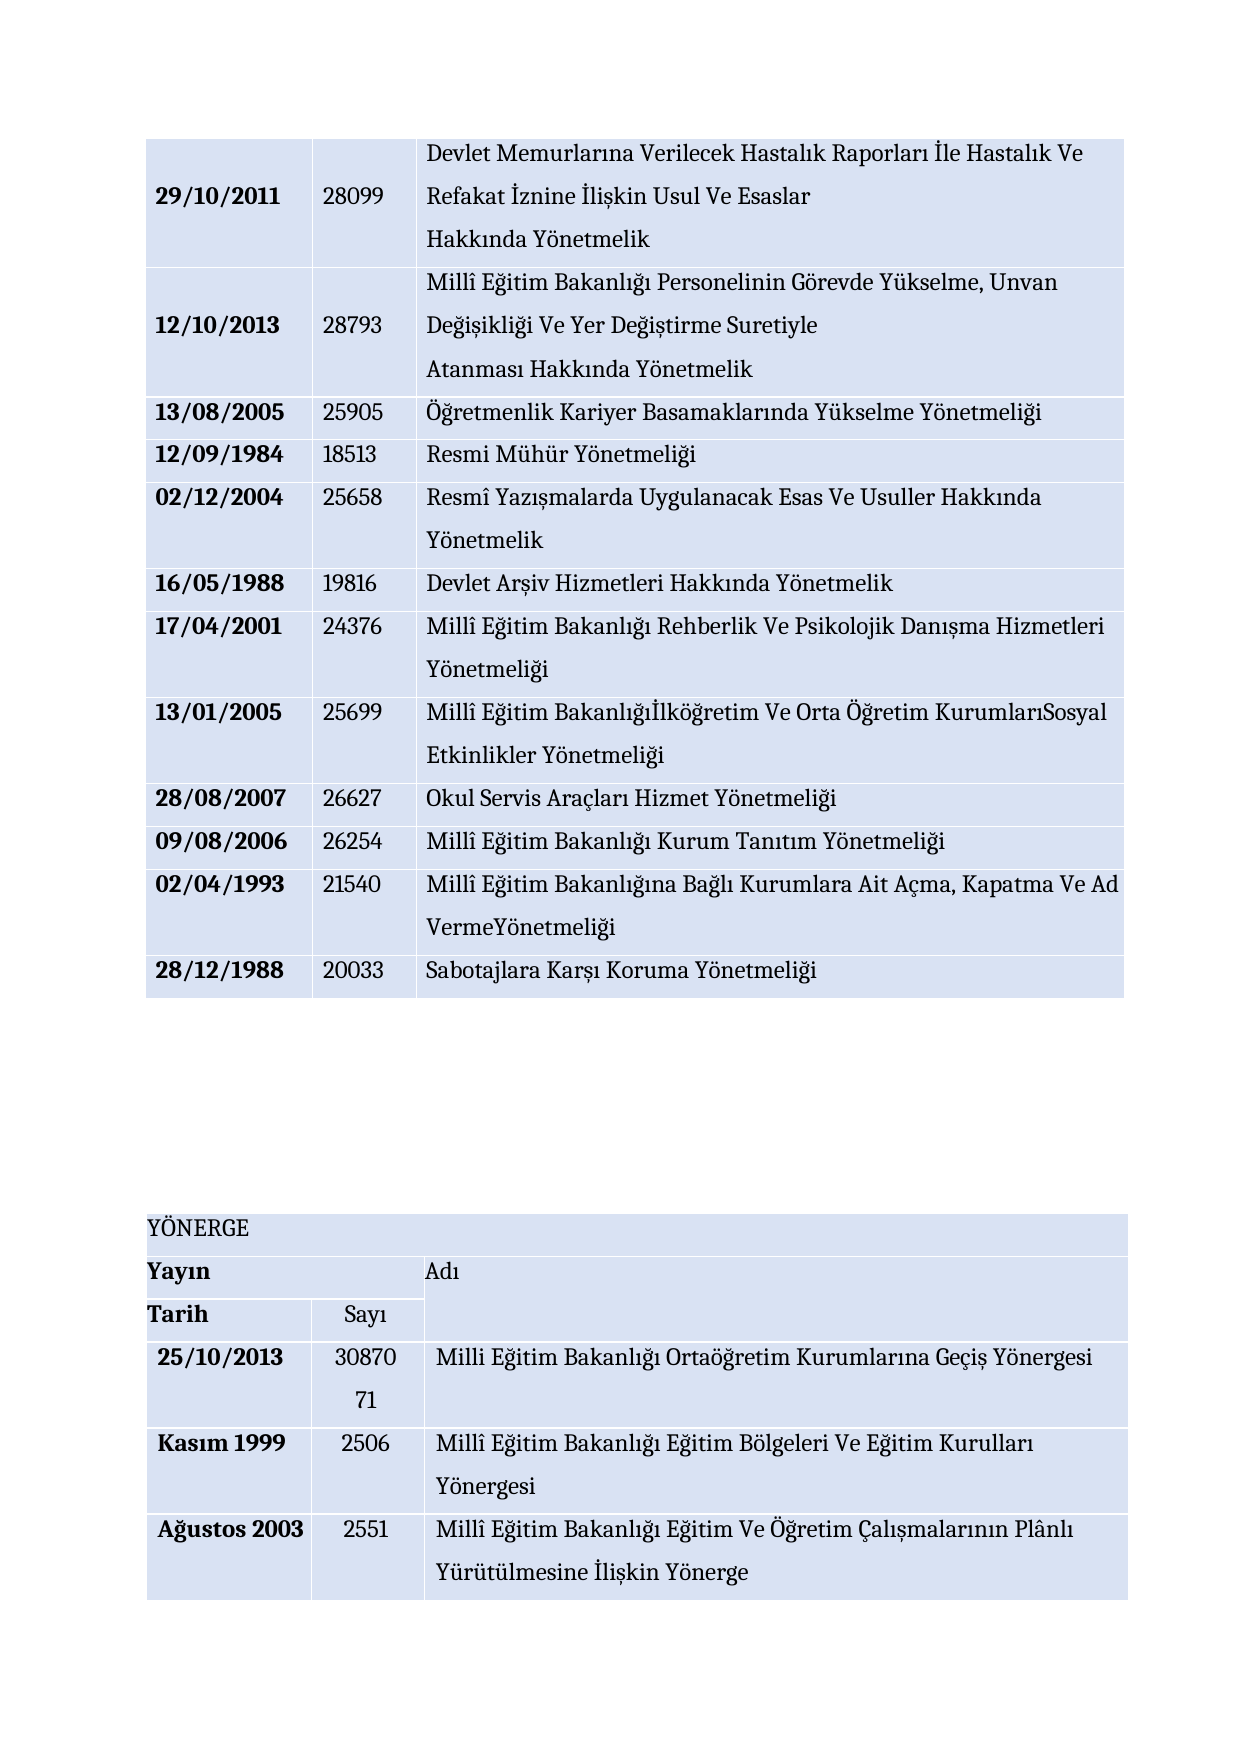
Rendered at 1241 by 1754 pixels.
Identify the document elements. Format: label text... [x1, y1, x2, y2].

table_cell Devlet Memurlarına Verilecek Hastalık Raporları İle Hastalık Ve Refakat İznine İlişkin Usul Ve Esaslar Hakkında Yönetmelik [417, 139, 1124, 267]
table_cell 02/04/1993 [146, 870, 312, 955]
table_cell Resmi Mühür Yönetmeliği [417, 440, 1124, 482]
table_cell 20033 [313, 956, 416, 998]
table_cell Öğretmenlik Kariyer Basamaklarında Yükselme Yönetmeliği [417, 398, 1124, 439]
table_cell Millî Eğitim Bakanlığı Kurum Tanıtım Yönetmeliği [417, 827, 1124, 869]
table_cell 26254 [313, 827, 416, 869]
table_cell 28793 [313, 268, 416, 396]
table_cell 17/04/2001 [146, 612, 312, 697]
table_cell 25658 [313, 483, 416, 568]
table_cell Devlet Arşiv Hizmetleri Hakkında Yönetmelik [417, 569, 1124, 611]
table_cell 25/10/2013 [147, 1343, 311, 1427]
table_cell 16/05/1988 [146, 569, 312, 611]
table_cell Millî Eğitim Bakanlığıİlköğretim Ve Orta Öğretim KurumlarıSosyal Etkinlikler Yönetmeliği [417, 698, 1124, 783]
table_cell Milli Eğitim Bakanlığı Ortaöğretim Kurumlarına Geçiş Yönergesi [425, 1343, 1128, 1427]
table_cell 21540 [313, 870, 416, 955]
table_cell 12/09/1984 [146, 440, 312, 482]
table_cell Millî Eğitim Bakanlığı Eğitim Ve Öğretim Çalışmalarının Plânlı Yürütülmesine İlişkin Yönerge [425, 1515, 1128, 1600]
table_cell Millî Eğitim Bakanlığı Personelinin Görevde Yükselme, Unvan Değişikliği Ve Yer Değiştirme Suretiyle Atanması Hakkında Yönetmelik [417, 268, 1124, 396]
table_cell 13/01/2005 [146, 698, 312, 783]
table_cell 25699 [313, 698, 416, 783]
table_cell Kasım 1999 [147, 1429, 311, 1513]
table_cell 2551 [312, 1515, 424, 1600]
table_cell Sabotajlara Karşı Koruma Yönetmeliği [417, 956, 1124, 998]
table_cell Sayı [312, 1300, 424, 1341]
table_cell 09/08/2006 [146, 827, 312, 869]
table_cell 26627 [313, 784, 416, 826]
table_cell 02/12/2004 [146, 483, 312, 568]
table_cell Millî Eğitim Bakanlığı Eğitim Bölgeleri Ve Eğitim Kurulları Yönergesi [425, 1429, 1128, 1513]
table_cell 29/10/2011 [146, 139, 312, 267]
table_cell Adı [425, 1257, 1128, 1341]
table_cell Tarih [147, 1300, 311, 1341]
table_cell 2506 [312, 1429, 424, 1513]
table_cell 28099 [313, 139, 416, 267]
table_cell 12/10/2013 [146, 268, 312, 396]
table_cell 18513 [313, 440, 416, 482]
table_cell 3087071 [312, 1343, 424, 1427]
table_cell Yayın [147, 1257, 424, 1298]
table_cell Ağustos 2003 [147, 1515, 311, 1600]
table_cell 24376 [313, 612, 416, 697]
table_cell Resmî Yazışmalarda Uygulanacak Esas Ve Usuller Hakkında Yönetmelik [417, 483, 1124, 568]
table_cell Millî Eğitim Bakanlığı Rehberlik Ve Psikolojik Danışma Hizmetleri Yönetmeliği [417, 612, 1124, 697]
table_cell 28/08/2007 [146, 784, 312, 826]
table_cell Millî Eğitim Bakanlığına Bağlı Kurumlara Ait Açma, Kapatma Ve Ad VermeYönetmeliği [417, 870, 1124, 955]
table_cell 25905 [313, 398, 416, 439]
table_cell 19816 [313, 569, 416, 611]
table_cell 13/08/2005 [146, 398, 312, 439]
table_cell Okul Servis Araçları Hizmet Yönetmeliği [417, 784, 1124, 826]
table_cell 28/12/1988 [146, 956, 312, 998]
table_header YÖNERGE [147, 1214, 1128, 1256]
